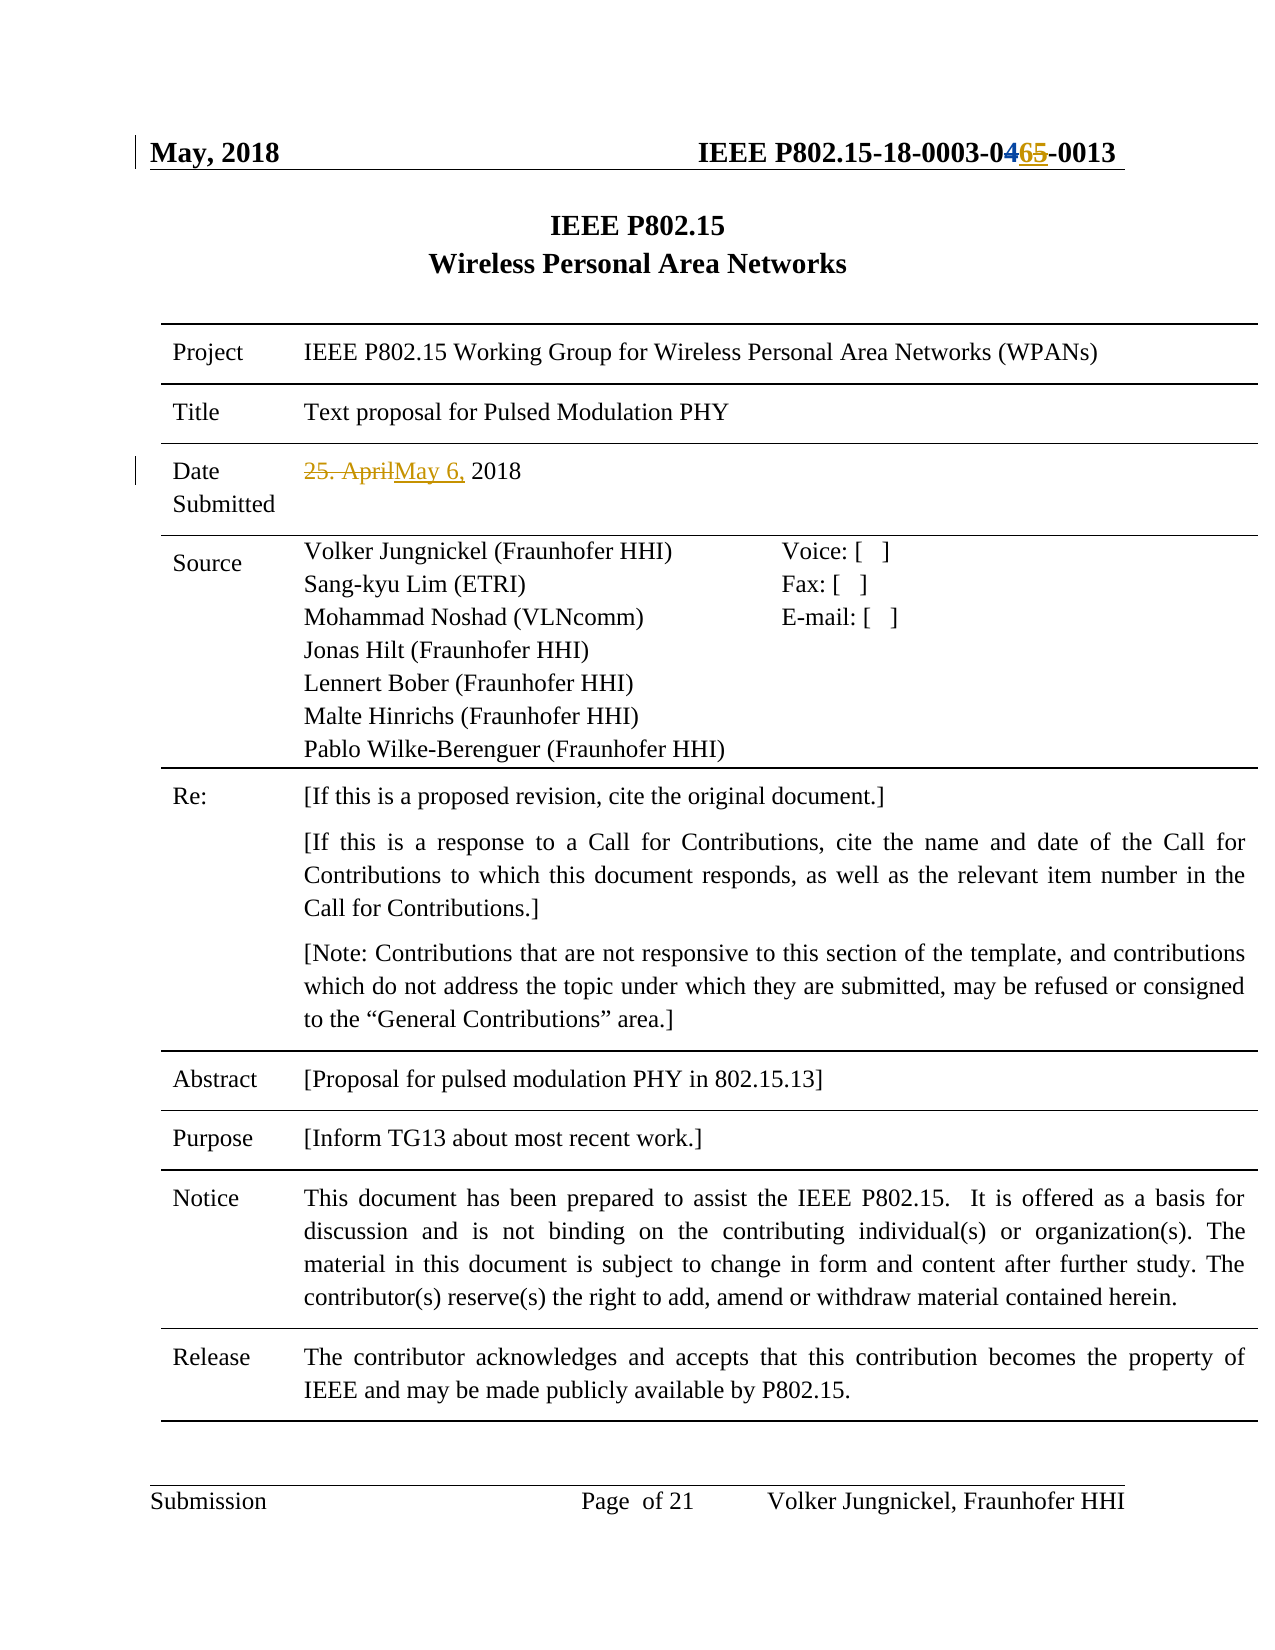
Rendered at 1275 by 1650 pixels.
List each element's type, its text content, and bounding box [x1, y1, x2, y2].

table_cell Notice [161, 1171, 292, 1328]
table_cell 2018 [293, 444, 1257, 535]
table_cell Abstract [161, 1052, 292, 1109]
text Wireless Personal Area Networks [150, 246, 1125, 280]
table_header IEEE P802.15 Working Group for Wireless Personal Area Networks (WPANs) [293, 325, 1257, 383]
table_cell Volker Jungnickel (Fraunhofer HHI) Sang-kyu Lim (ETRI) Mohammad Noshad (VLNcomm) Jonas Hilt (Fraunhofer HHI) Lennert Bober (Fraunhofer HHI) Malte Hinrichs (Fraunhofer HHI) Pablo Wilke-Berenguer (Fraunhofer HHI) [293, 536, 770, 767]
table_cell This document has been prepared to assist the IEEE P802.15. It is offered as a basis for discussion and is not binding on the contributing individual(s) or organization(s). The material in this document is subject to change in form and content after further study. The contributor(s) reserve(s) the right to add, amend or withdraw material contained herein. [293, 1171, 1257, 1328]
table_cell Re: [161, 769, 292, 1050]
table_cell Purpose [161, 1111, 292, 1169]
table_header Project [161, 325, 292, 383]
table_cell Release [161, 1329, 292, 1420]
table_cell [Inform TG13 about most recent work.] [293, 1111, 1257, 1169]
table_cell Source [161, 536, 292, 767]
table_cell The contributor acknowledges and accepts that this contribution becomes the property of IEEE and may be made publicly available by P802.15. [293, 1329, 1257, 1420]
text IEEE P802.15 [150, 208, 1125, 241]
table_cell Text proposal for Pulsed Modulation PHY [293, 385, 1257, 442]
table_cell Date Submitted [161, 444, 292, 535]
table_cell [Proposal for pulsed modulation PHY in 802.15.13] [293, 1052, 1257, 1109]
table_cell Title [161, 385, 292, 442]
table_cell Voice: [ ] Fax: [ ] E-mail: [ ] [770, 536, 1257, 767]
table_cell [If this is a proposed revision, cite the original document.] [If this is a response to a Call for Contributions, cite the name and date of the Call for Contributions to which this document responds, as well as the relevant item number in the Call for Contributions.] [Note: Contributions that are not responsive to this section of the template, and contributions which do not address the topic under which they are submitted, may be refused or consigned to the “General Contributions” area.] [293, 769, 1257, 1050]
